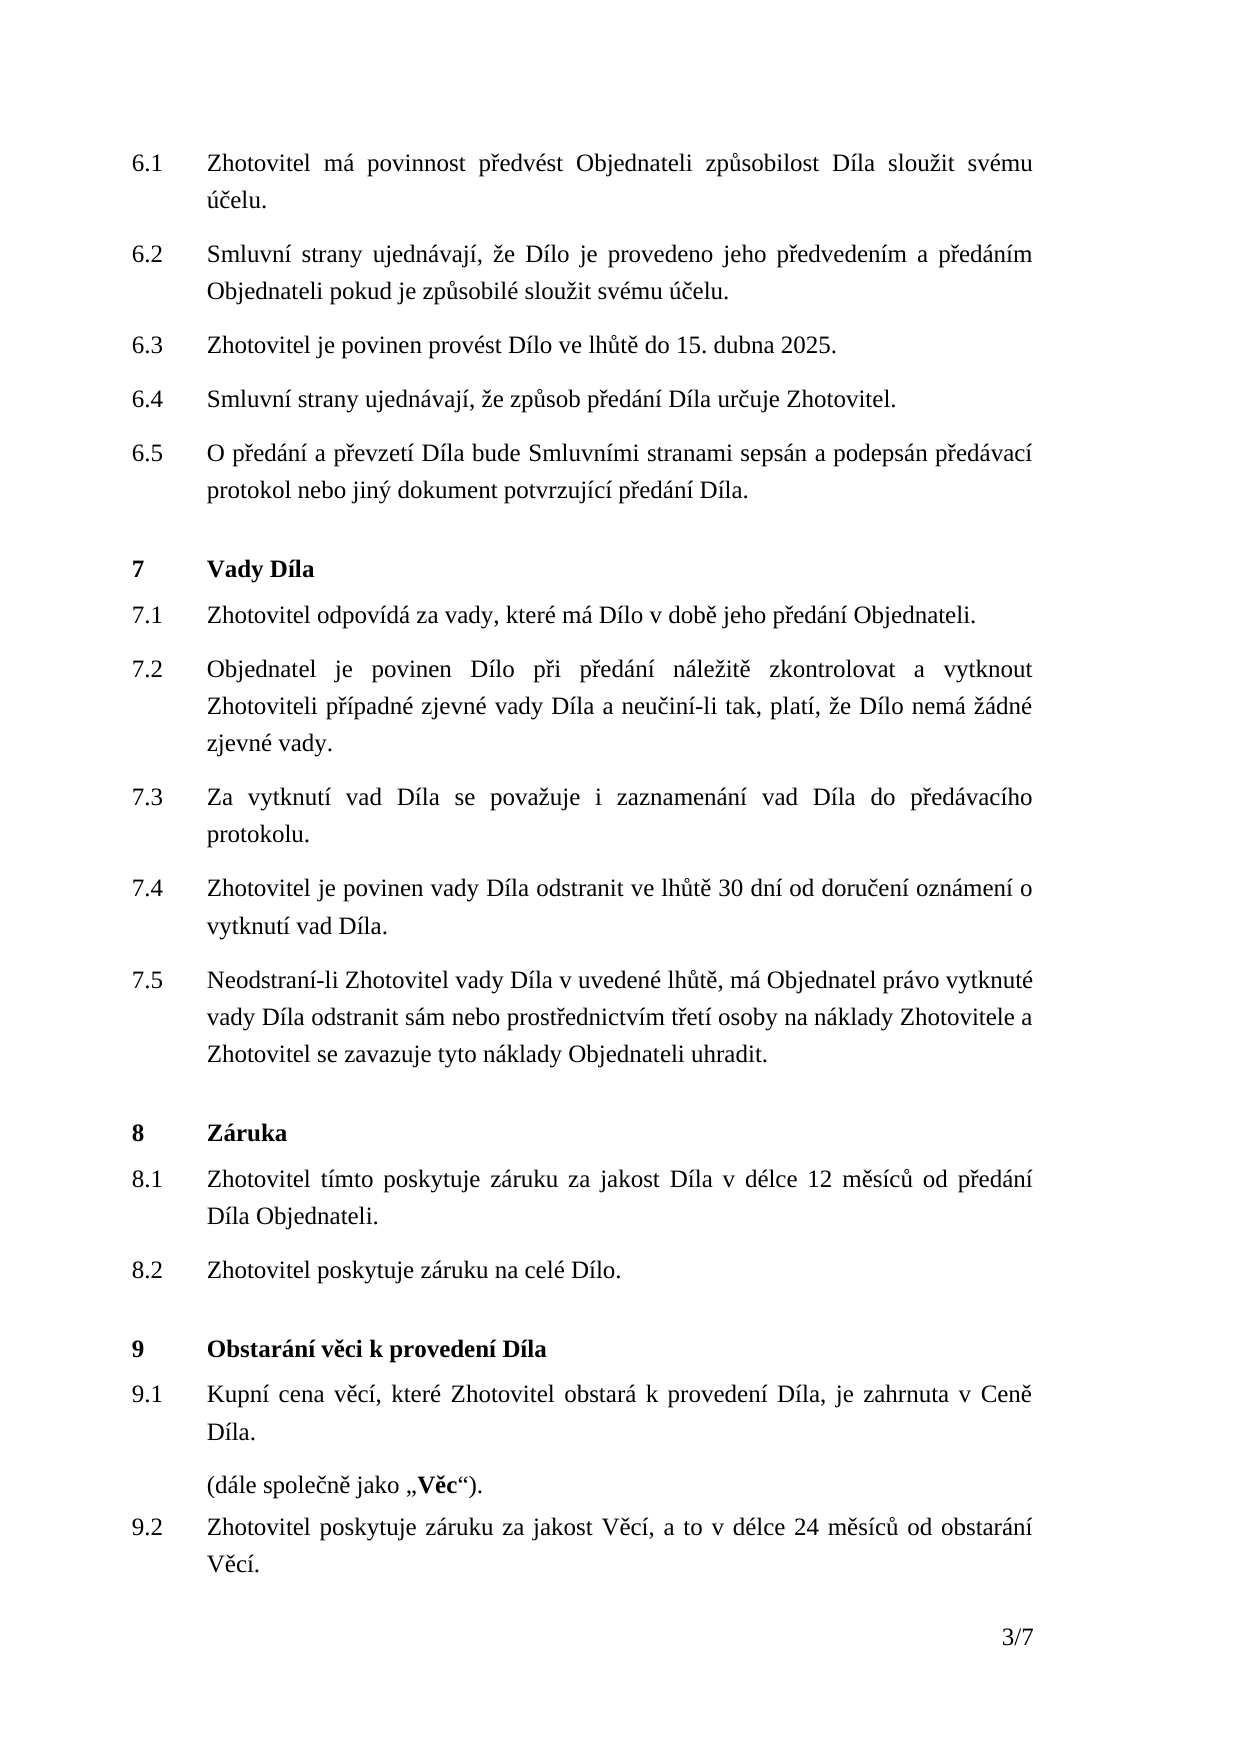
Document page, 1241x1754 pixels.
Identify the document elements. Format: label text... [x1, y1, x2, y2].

list Záruka [132, 1118, 1033, 1147]
list Objednatel je povinen Dílo při předání náležitě zkontrolovat a vytknout Zhotoviteli případné zjevné vady Díla a neučiní-li tak, platí, že Dílo nemá žádné zjevné vady. [132, 654, 1033, 757]
list Zhotovitel poskytuje záruku za jakost Věcí, a to v délce 24 měsíců od obstarání Věcí. [132, 1512, 1033, 1578]
list Smluvní strany ujednávají, že Dílo je provedeno jeho předvedením a předáním Objednateli pokud je způsobilé sloužit svému účelu. [132, 239, 1033, 305]
list Za vytknutí vad Díla se považuje i zaznamenání vad Díla do předávacího protokolu. [132, 782, 1033, 848]
list Smluvní strany ujednávají, že způsob předání Díla určuje Zhotovitel. [132, 384, 1033, 413]
list Zhotovitel má povinnost předvést Objednateli způsobilost Díla sloužit svému účelu. [132, 148, 1033, 214]
list Zhotovitel odpovídá za vady, které má Dílo v době jeho předání Objednateli. [132, 600, 1033, 628]
list Kupní cena věcí, které Zhotovitel obstará k provedení Díla, je zahrnuta v Ceně Díla. [132, 1379, 1033, 1445]
list Zhotovitel je povinen vady Díla odstranit ve lhůtě 30 dní od doručení oznámení o vytknutí vad Díla. [132, 873, 1033, 939]
text (dále společně jako „Věc“). [207, 1471, 1033, 1499]
list O předání a převzetí Díla bude Smluvními stranami sepsán a podepsán předávací protokol nebo jiný dokument potvrzující předání Díla. [132, 438, 1033, 504]
list Neodstraní-li Zhotovitel vady Díla v uvedené lhůtě, má Objednatel právo vytknuté vady Díla odstranit sám nebo prostřednictvím třetí osoby na náklady Zhotovitele a Zhotovitel se zavazuje tyto náklady Objednateli uhradit. [132, 965, 1033, 1068]
list Obstarání věci k provedení Díla [132, 1334, 1033, 1363]
list Zhotovitel je povinen provést Dílo ve lhůtě do 15. dubna 2025. [132, 330, 1033, 359]
list Zhotovitel poskytuje záruku na celé Dílo. [132, 1255, 1033, 1284]
list Zhotovitel tímto poskytuje záruku za jakost Díla v délce 12 měsíců od předání Díla Objednateli. [132, 1164, 1033, 1230]
list Vady Díla [132, 554, 1033, 583]
